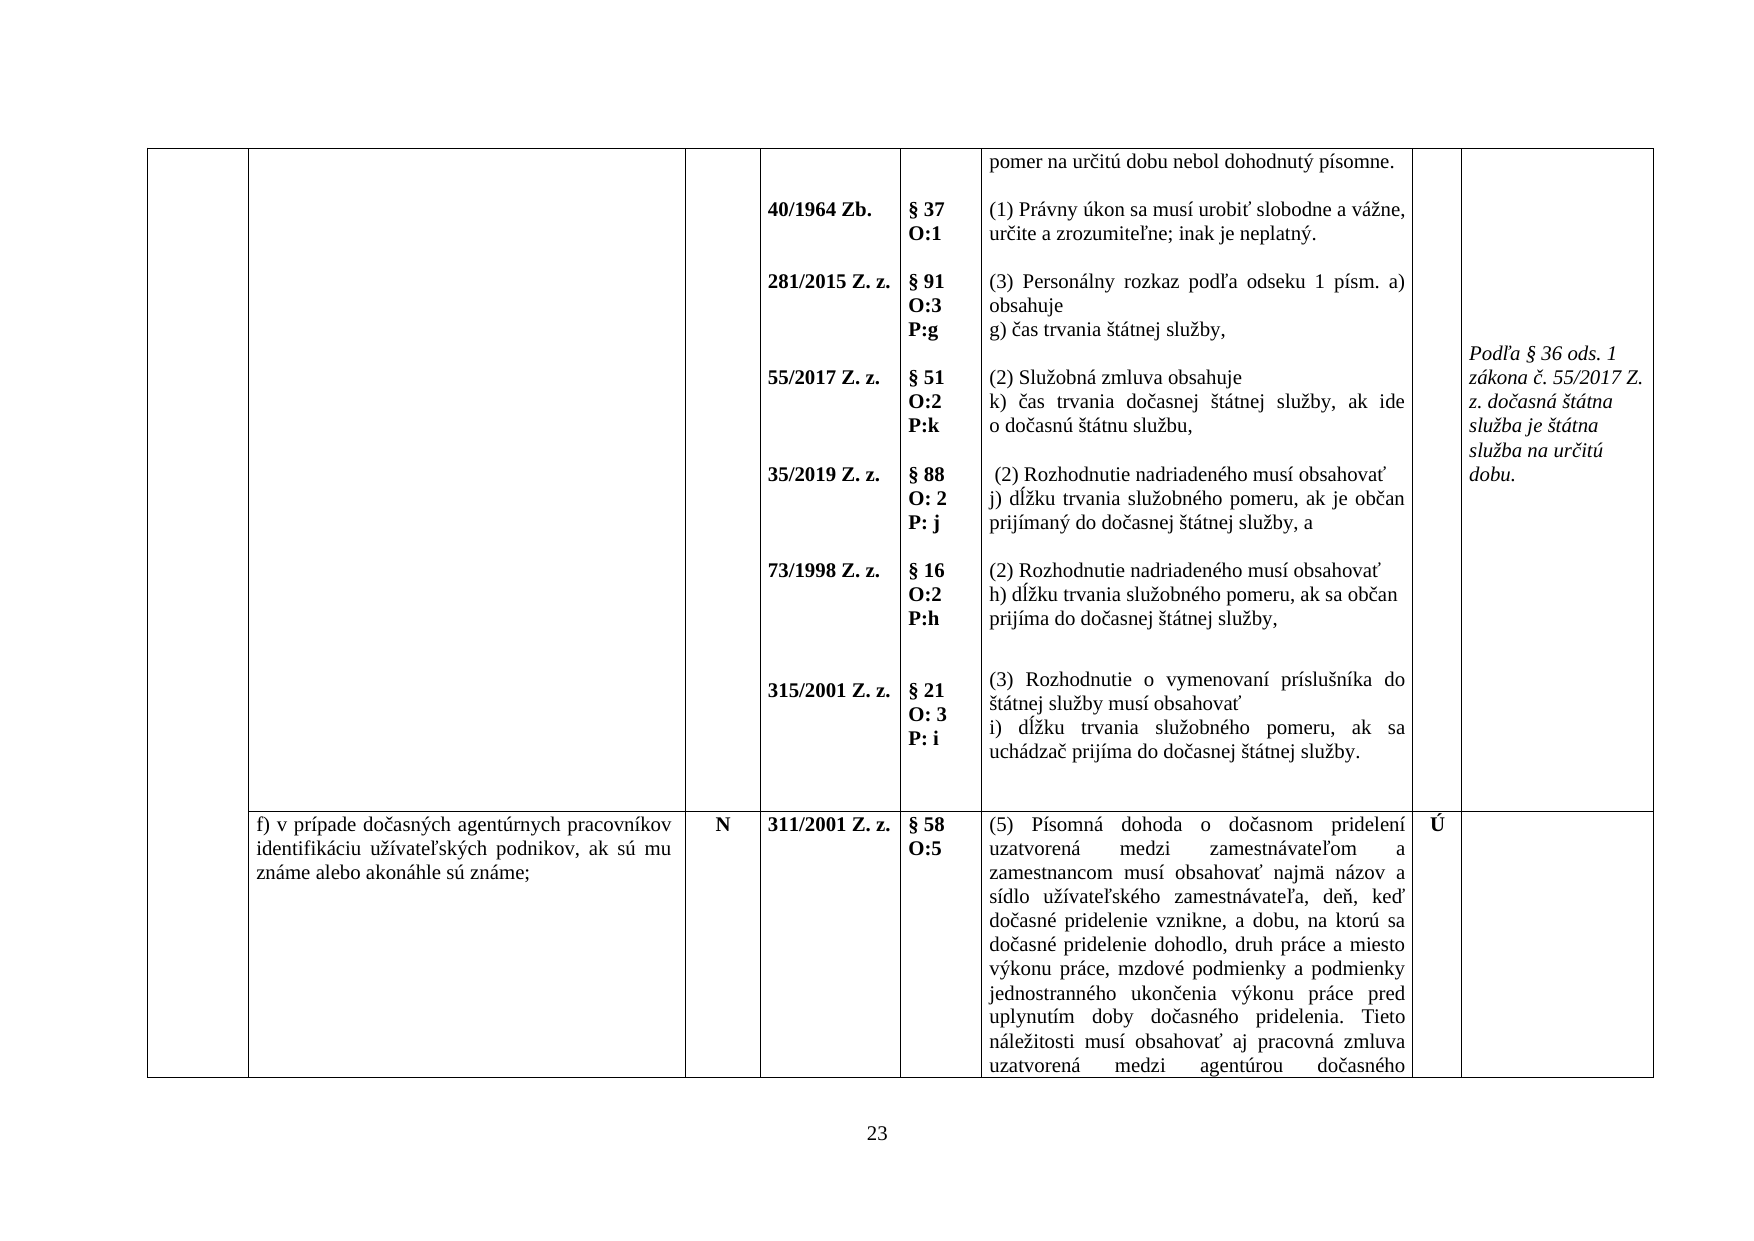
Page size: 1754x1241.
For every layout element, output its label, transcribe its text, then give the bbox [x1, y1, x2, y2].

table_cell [982, 149, 1412, 811]
table_cell 311/2001 Z. z. [761, 812, 900, 1077]
table_cell N [686, 149, 760, 811]
table_cell § 58 O:5 [901, 812, 981, 1077]
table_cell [982, 812, 1412, 1077]
table_cell Ú [1413, 149, 1461, 811]
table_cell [249, 149, 685, 811]
table_cell N [686, 812, 760, 1077]
table_cell Ú [1413, 812, 1461, 1077]
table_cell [901, 149, 981, 811]
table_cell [761, 149, 900, 811]
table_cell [249, 812, 685, 1077]
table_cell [1462, 149, 1653, 811]
table_cell [1462, 812, 1653, 1077]
